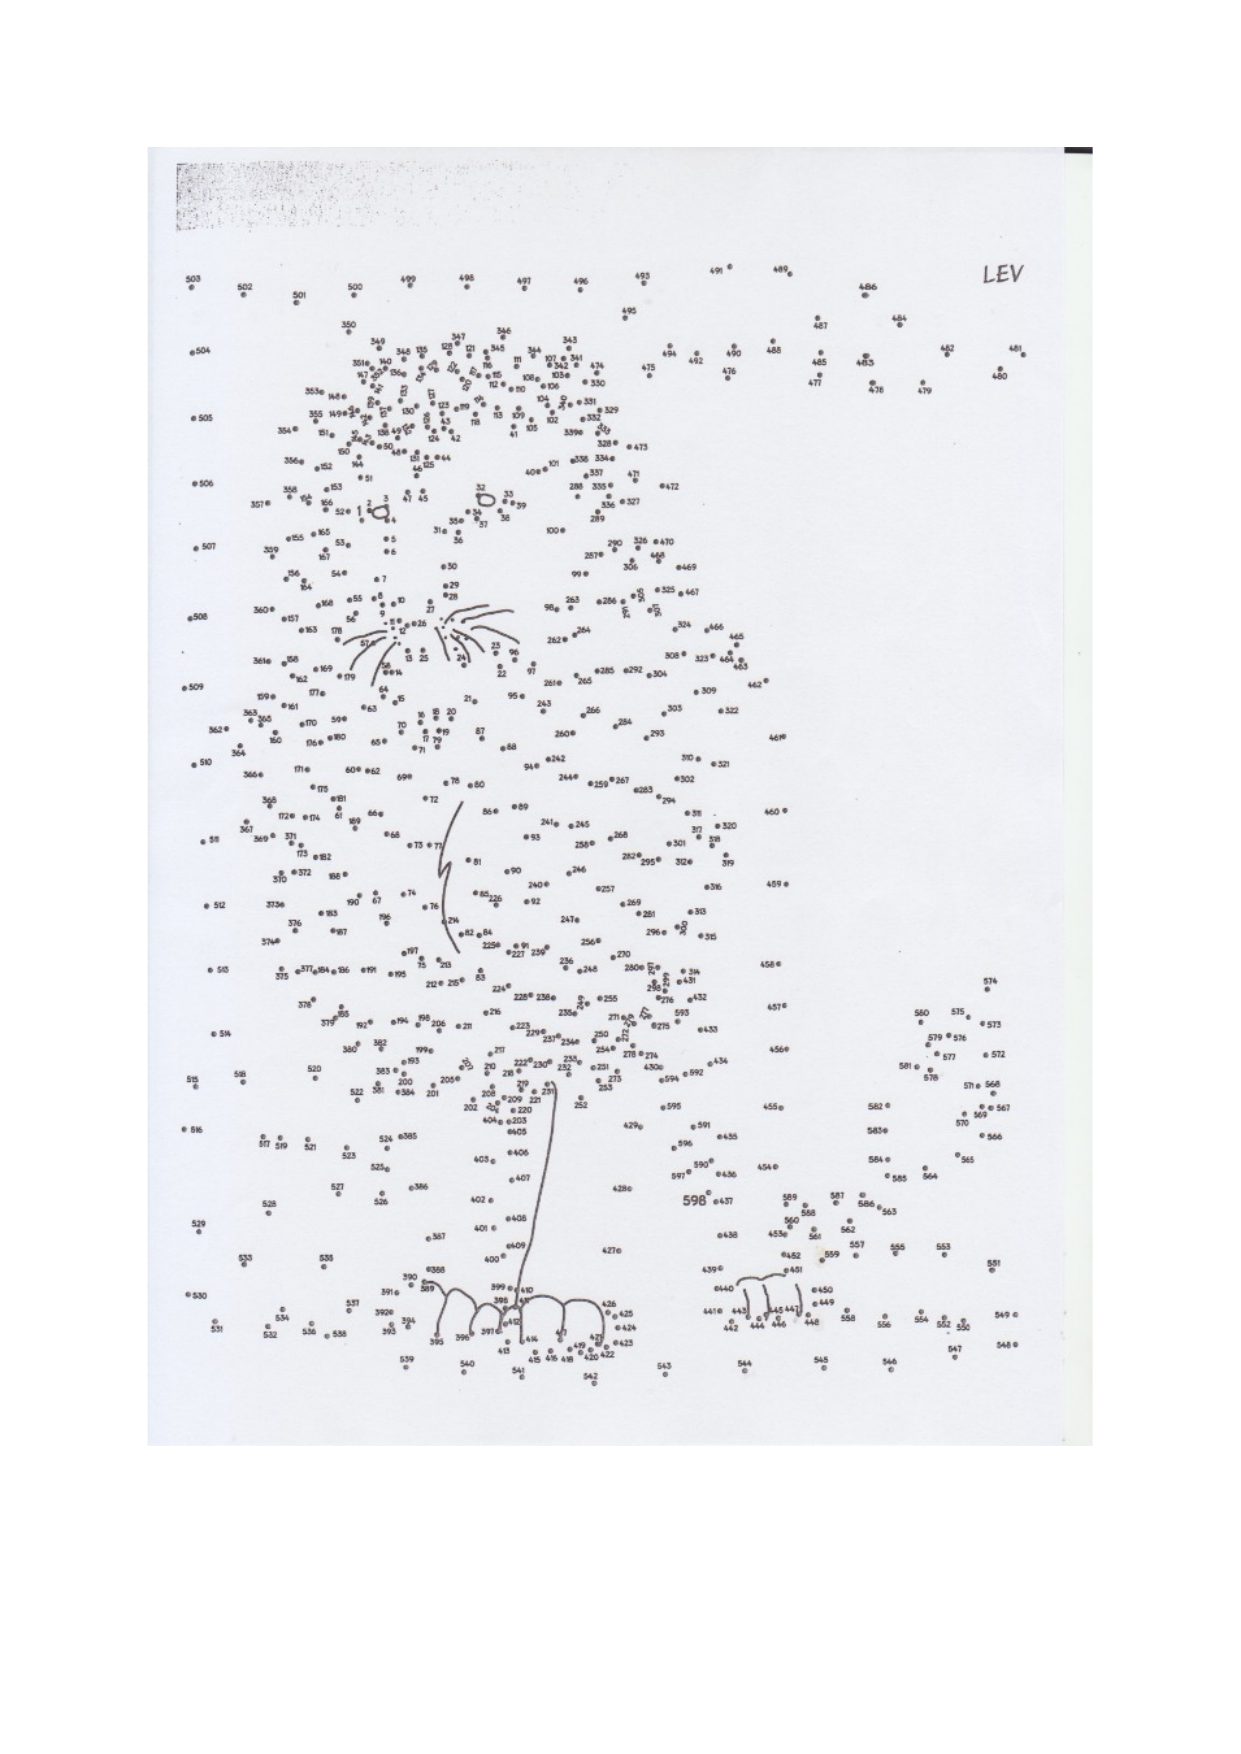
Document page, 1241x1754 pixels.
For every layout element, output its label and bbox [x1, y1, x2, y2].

picture [147, 147, 1093, 1446]
